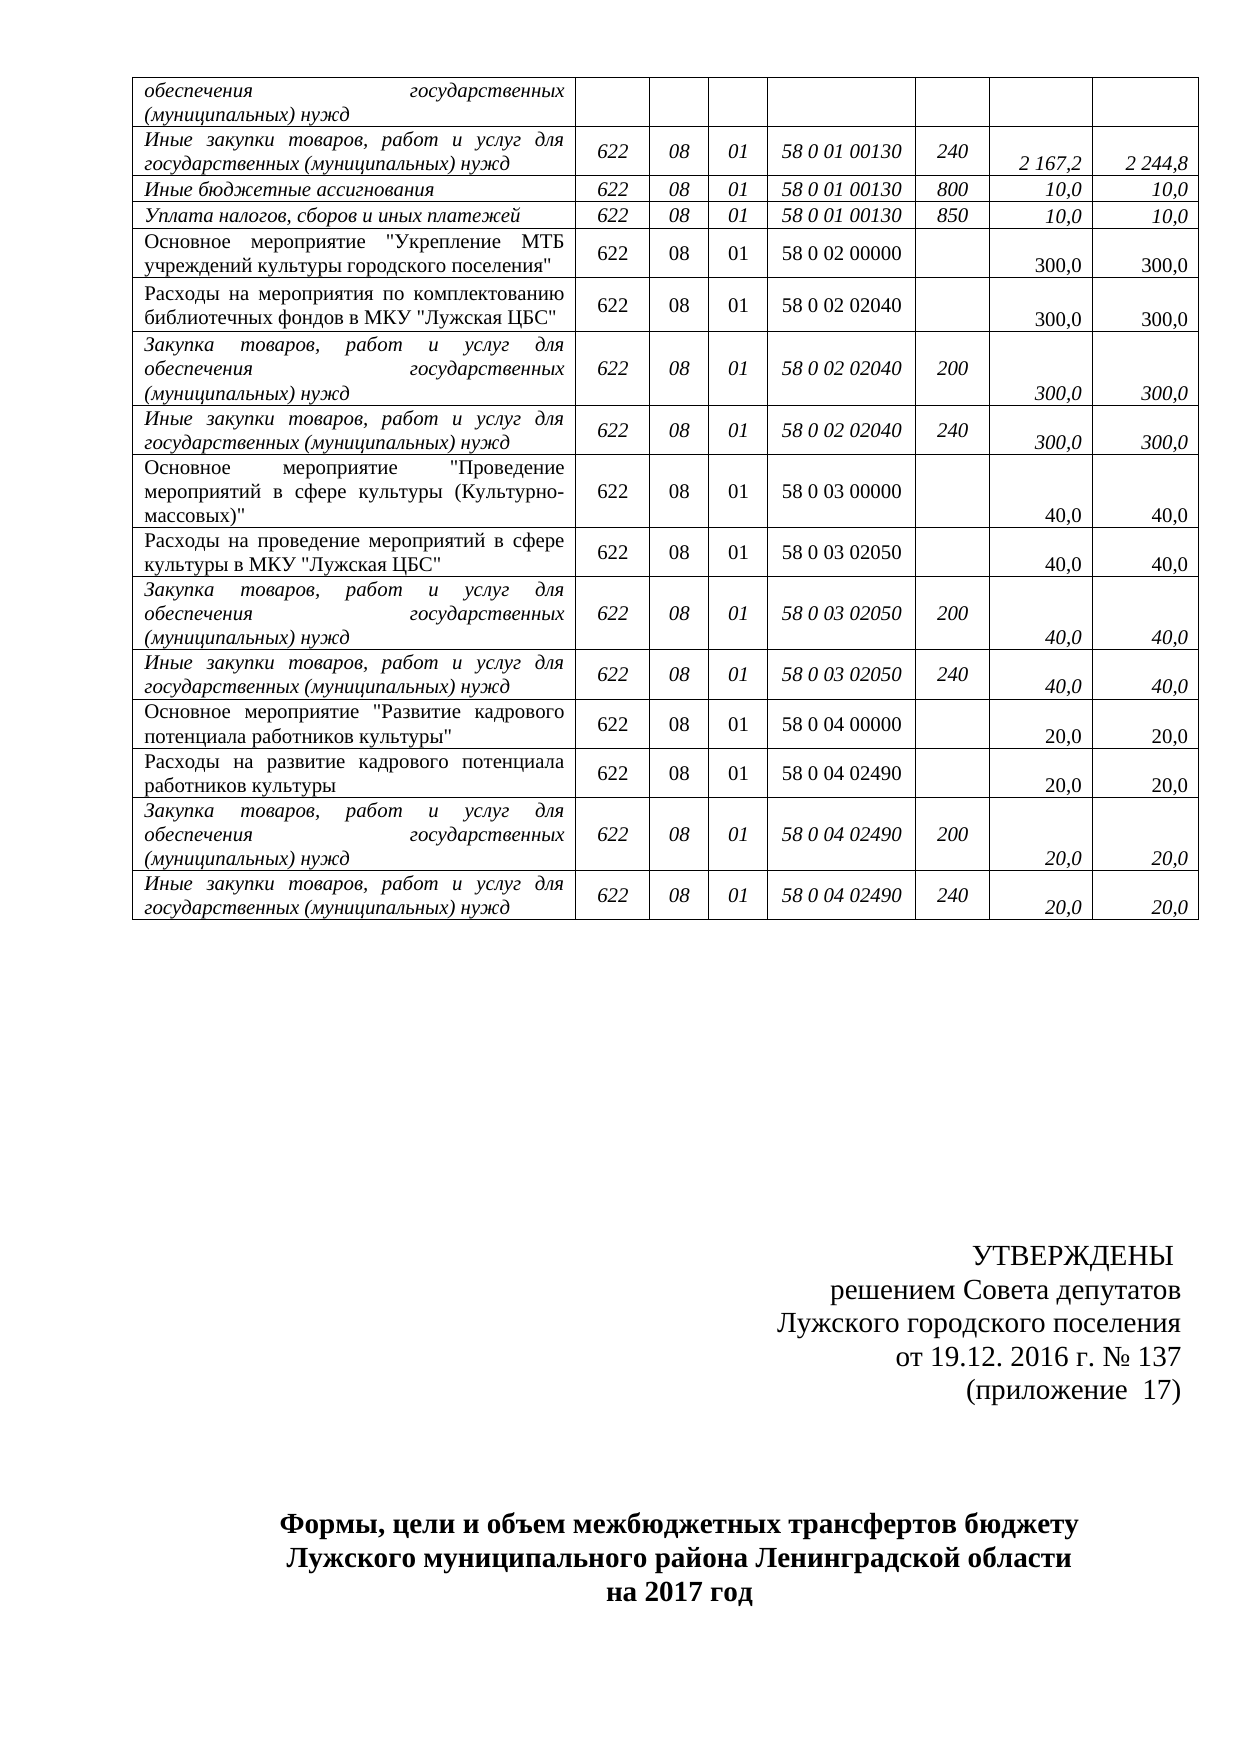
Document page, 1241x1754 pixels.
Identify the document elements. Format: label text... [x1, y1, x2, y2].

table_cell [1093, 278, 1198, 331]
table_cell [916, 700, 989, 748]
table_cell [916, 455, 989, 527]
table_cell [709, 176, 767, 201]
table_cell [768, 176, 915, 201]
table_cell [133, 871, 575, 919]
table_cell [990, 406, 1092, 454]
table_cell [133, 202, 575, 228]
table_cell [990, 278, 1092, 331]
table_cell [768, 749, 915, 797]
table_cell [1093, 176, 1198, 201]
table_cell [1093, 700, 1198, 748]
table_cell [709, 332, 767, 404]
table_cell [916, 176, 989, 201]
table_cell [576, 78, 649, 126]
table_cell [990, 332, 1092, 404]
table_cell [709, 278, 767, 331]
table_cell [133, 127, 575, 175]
text (приложение 17) [177, 1372, 1181, 1406]
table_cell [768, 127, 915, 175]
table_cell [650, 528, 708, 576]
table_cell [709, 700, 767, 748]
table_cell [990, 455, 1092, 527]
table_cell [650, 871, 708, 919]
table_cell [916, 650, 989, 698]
text Лужского муниципального района Ленинградской области на 2017 год [177, 1540, 1181, 1607]
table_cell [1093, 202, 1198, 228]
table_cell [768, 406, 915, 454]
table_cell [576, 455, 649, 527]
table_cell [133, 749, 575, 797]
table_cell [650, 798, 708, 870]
text Лужского городского поселения [177, 1305, 1181, 1339]
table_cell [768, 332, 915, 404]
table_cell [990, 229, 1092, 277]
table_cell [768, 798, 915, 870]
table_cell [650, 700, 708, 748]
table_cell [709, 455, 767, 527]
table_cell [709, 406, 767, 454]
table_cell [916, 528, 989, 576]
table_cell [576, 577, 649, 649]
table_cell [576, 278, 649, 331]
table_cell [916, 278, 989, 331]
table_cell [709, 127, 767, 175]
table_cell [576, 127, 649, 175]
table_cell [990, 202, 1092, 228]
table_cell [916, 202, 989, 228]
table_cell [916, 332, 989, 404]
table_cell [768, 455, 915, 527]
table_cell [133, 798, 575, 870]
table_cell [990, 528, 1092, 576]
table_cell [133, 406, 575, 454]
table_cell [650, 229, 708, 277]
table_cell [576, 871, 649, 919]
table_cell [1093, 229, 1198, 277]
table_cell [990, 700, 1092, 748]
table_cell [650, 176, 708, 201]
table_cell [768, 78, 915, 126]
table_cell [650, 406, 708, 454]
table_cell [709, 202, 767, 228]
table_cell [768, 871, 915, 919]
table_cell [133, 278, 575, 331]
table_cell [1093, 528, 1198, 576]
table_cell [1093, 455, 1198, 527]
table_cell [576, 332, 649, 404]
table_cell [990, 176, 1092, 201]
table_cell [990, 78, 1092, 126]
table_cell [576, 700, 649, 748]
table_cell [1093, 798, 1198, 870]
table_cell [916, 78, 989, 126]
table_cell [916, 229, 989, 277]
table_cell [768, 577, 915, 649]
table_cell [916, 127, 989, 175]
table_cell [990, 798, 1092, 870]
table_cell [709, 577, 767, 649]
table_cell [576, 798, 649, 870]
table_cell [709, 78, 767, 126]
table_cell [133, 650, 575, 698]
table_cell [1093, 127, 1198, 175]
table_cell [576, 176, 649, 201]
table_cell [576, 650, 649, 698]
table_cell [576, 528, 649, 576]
text Формы, цели и объем межбюджетных трансфертов бюджету [177, 1507, 1181, 1540]
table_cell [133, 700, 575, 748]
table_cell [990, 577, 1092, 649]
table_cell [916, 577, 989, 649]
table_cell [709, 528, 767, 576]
text от 19.12. 2016 г. № 137 [177, 1339, 1181, 1372]
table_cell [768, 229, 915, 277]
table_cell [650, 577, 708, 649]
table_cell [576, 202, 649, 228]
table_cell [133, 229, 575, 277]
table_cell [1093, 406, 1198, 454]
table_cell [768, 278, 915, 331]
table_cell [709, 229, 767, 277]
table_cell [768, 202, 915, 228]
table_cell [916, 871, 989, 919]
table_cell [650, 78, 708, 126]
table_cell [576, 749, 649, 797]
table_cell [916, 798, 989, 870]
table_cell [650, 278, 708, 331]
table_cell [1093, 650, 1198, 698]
text УТВЕРЖДЕНЫ решением Совета депутатов [177, 1238, 1181, 1305]
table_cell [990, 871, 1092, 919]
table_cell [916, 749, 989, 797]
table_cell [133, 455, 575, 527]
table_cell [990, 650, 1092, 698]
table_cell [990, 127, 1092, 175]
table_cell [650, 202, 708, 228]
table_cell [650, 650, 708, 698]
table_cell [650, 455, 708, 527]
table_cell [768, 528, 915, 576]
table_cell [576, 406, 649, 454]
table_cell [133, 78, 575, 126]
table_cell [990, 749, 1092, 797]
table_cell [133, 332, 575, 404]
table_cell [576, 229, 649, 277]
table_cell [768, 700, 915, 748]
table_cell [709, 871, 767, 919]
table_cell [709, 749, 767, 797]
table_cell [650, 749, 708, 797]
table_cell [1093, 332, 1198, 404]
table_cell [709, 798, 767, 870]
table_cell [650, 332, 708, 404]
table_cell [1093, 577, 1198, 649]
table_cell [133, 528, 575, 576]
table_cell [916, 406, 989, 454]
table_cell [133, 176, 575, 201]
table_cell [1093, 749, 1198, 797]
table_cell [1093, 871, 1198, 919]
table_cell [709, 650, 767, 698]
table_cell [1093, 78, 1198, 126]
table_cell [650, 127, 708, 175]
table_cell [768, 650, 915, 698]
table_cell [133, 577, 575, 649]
